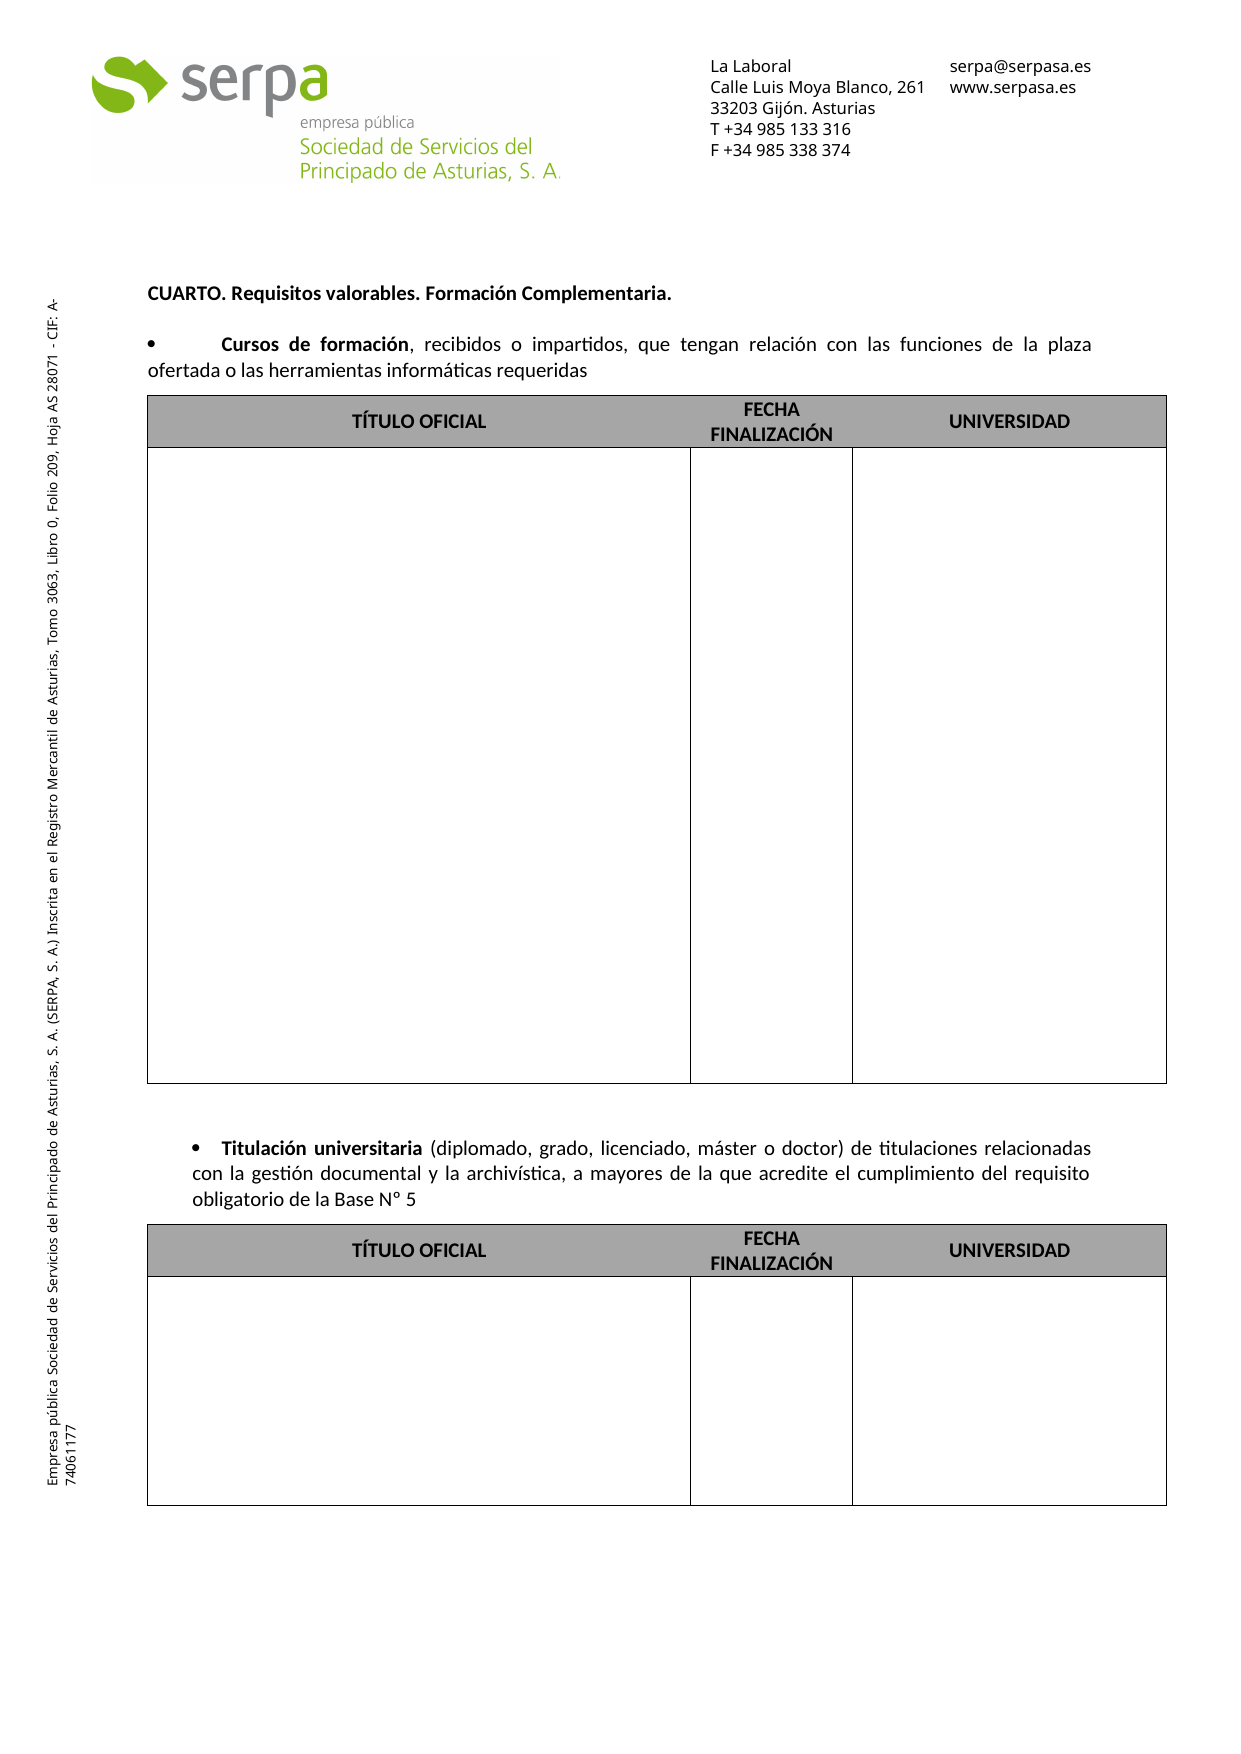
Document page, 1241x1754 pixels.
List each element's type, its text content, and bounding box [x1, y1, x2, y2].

table_header FECHA FINALIZACIÓN [690, 396, 853, 447]
table_header TÍTULO OFICIAL [148, 396, 690, 447]
list Cursos de formación, recibidos o impartidos, que tengan relación con las funciones de la plaza ofertada o las herramientas informáticas requeridas [148, 331, 1092, 382]
table_cell [853, 1277, 1166, 1505]
table_cell [148, 1277, 690, 1505]
list Titulación universitaria (diplomado, grado, licenciado, máster o doctor) de titulaciones relacionadas con la gestión documental y la archivística, a mayores de la que acredite el cumplimiento del requisito obligatorio de la Base Nº 5 [192, 1135, 1092, 1211]
picture [91, 56, 561, 183]
table_cell [148, 448, 690, 1083]
text CUARTO. Requisitos valorables. Formación Complementaria. [148, 281, 1092, 306]
table_cell [853, 448, 1166, 1083]
table_cell [691, 1277, 852, 1505]
table_header TÍTULO OFICIAL [148, 1225, 690, 1276]
table_header UNIVERSIDAD [853, 1225, 1166, 1276]
table_header UNIVERSIDAD [853, 396, 1166, 447]
table_header FECHA FINALIZACIÓN [690, 1225, 853, 1276]
table_cell [691, 448, 852, 1083]
